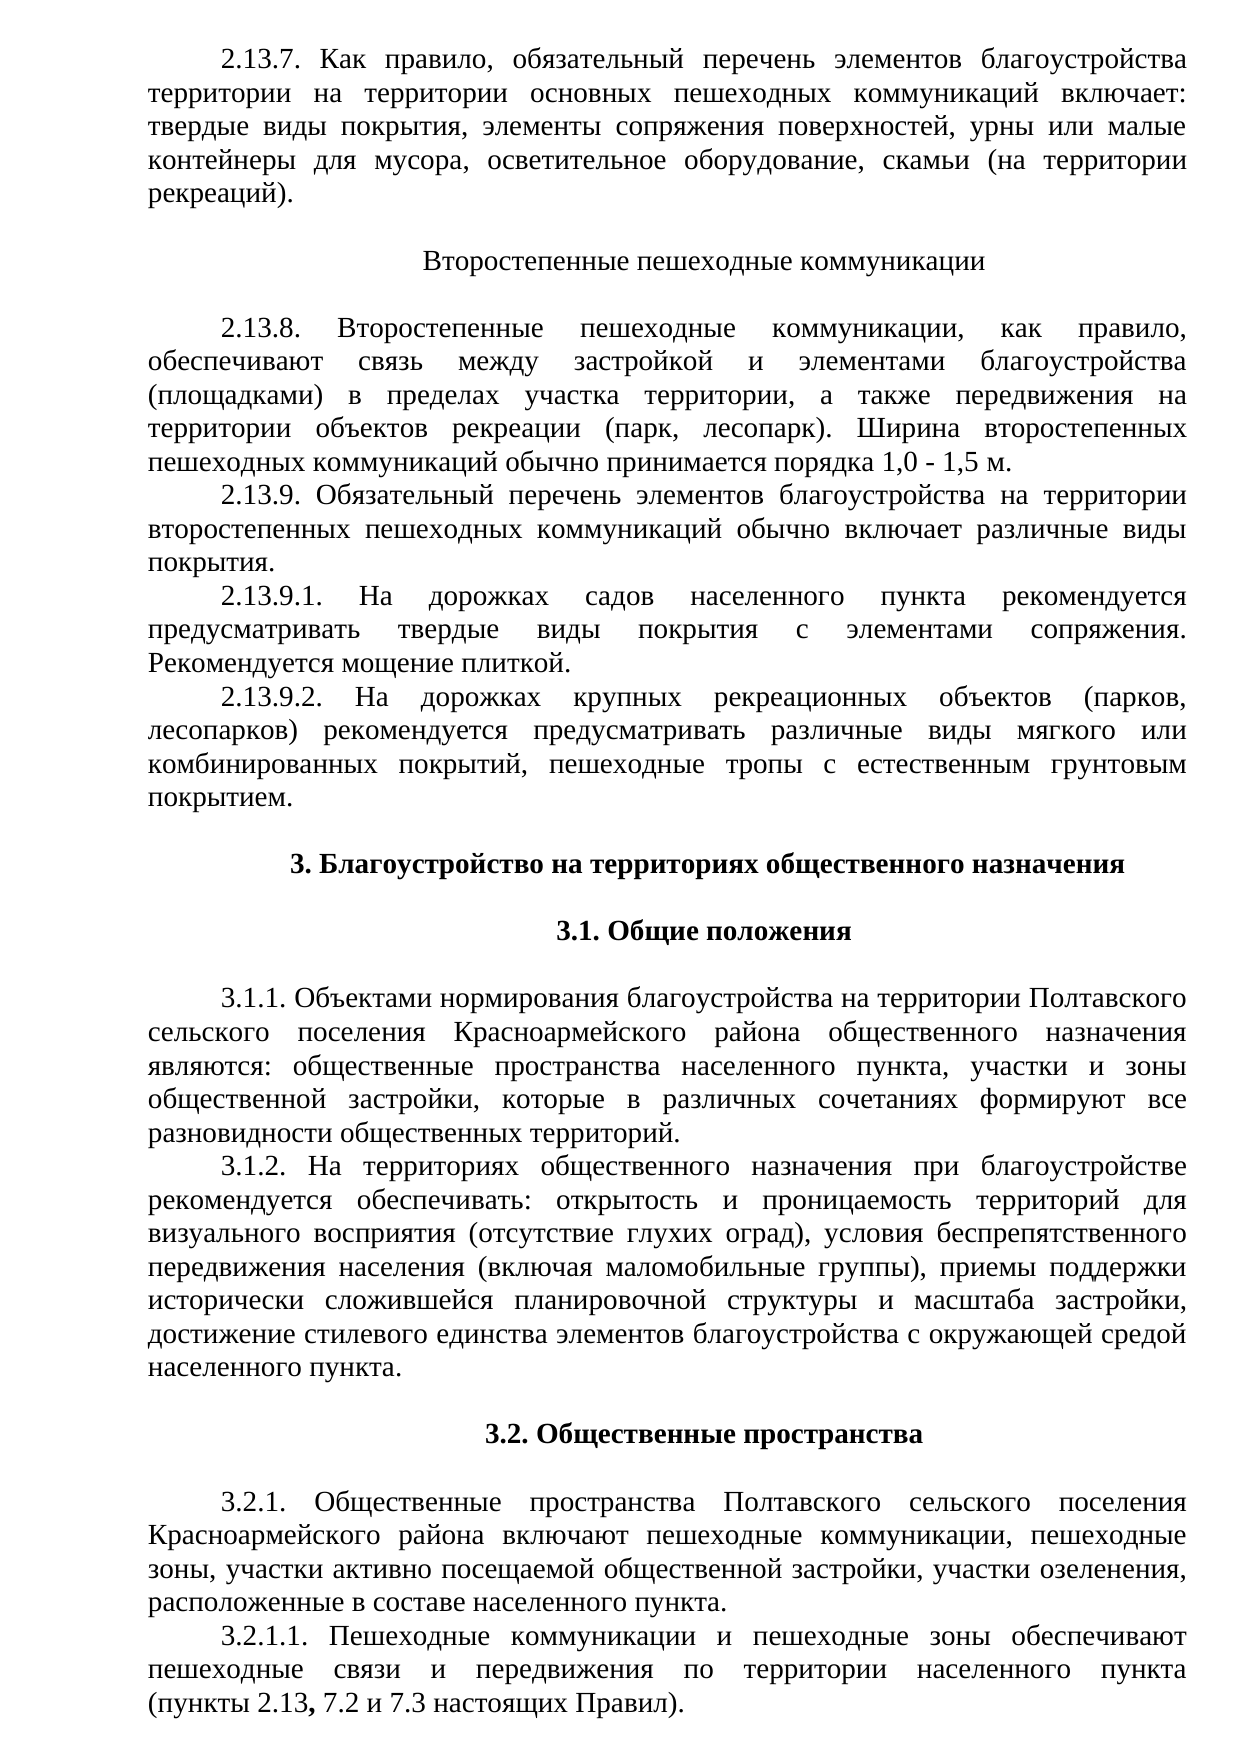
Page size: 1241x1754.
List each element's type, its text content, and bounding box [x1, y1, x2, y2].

text 3.2.1.1. Пешеходные коммуникации и пешеходные зоны обеспечивают пешеходные связи и передвижения по территории населенного пункта (пункты 2.13, 7.2 и 7.3 настоящих Правил). [148, 1618, 1188, 1718]
text 2.13.7. Как правило, обязательный перечень элементов благоустройства территории на территории основных пешеходных коммуникаций включает: твердые виды покрытия, элементы сопряжения поверхностей, урны или малые контейнеры для мусора, осветительное оборудование, скамьи (на территории рекреаций). [148, 41, 1188, 209]
text 3.1.2. На территориях общественного назначения при благоустройстве рекомендуется обеспечивать: открытость и проницаемость территорий для визуального восприятия (отсутствие глухих оград), условия беспрепятственного передвижения населения (включая маломобильные группы), приемы поддержки исторически сложившейся планировочной структуры и масштаба застройки, достижение стилевого единства элементов благоустройства с окружающей средой населенного пункта. [148, 1148, 1188, 1383]
subtitle Второстепенные пешеходные коммуникации [148, 243, 1188, 276]
text 2.13.9.2. На дорожках крупных рекреационных объектов (парков, лесопарков) рекомендуется предусматривать различные виды мягкого или комбинированных покрытий, пешеходные тропы с естественным грунтовым покрытием. [148, 679, 1188, 813]
text 2.13.9. Обязательный перечень элементов благоустройства на территории второстепенных пешеходных коммуникаций обычно включает различные виды покрытия. [148, 477, 1188, 578]
subtitle 3.2. Общественные пространства [148, 1417, 1188, 1450]
text 2.13.9.1. На дорожках садов населенного пункта рекомендуется предусматривать твердые виды покрытия с элементами сопряжения. Рекомендуется мощение плиткой. [148, 578, 1188, 679]
text 3.2.1. Общественные пространства Полтавского сельского поселения Красноармейского района включают пешеходные коммуникации, пешеходные зоны, участки активно посещаемой общественной застройки, участки озеленения, расположенные в составе населенного пункта. [148, 1484, 1188, 1618]
text 3.1.1. Объектами нормирования благоустройства на территории Полтавского сельского поселения Красноармейского района общественного назначения являются: общественные пространства населенного пункта, участки и зоны общественной застройки, которые в различных сочетаниях формируют все разновидности общественных территорий. [148, 981, 1188, 1148]
subtitle 3.1. Общие положения [148, 913, 1188, 947]
subtitle 3. Благоустройство на территориях общественного назначения [148, 846, 1188, 880]
text 2.13.8. Второстепенные пешеходные коммуникации, как правило, обеспечивают связь между застройкой и элементами благоустройства (площадками) в пределах участка территории, а также передвижения на территории объектов рекреации (парк, лесопарк). Ширина второстепенных пешеходных коммуникаций обычно принимается порядка 1,0 - 1,5 м. [148, 310, 1188, 477]
